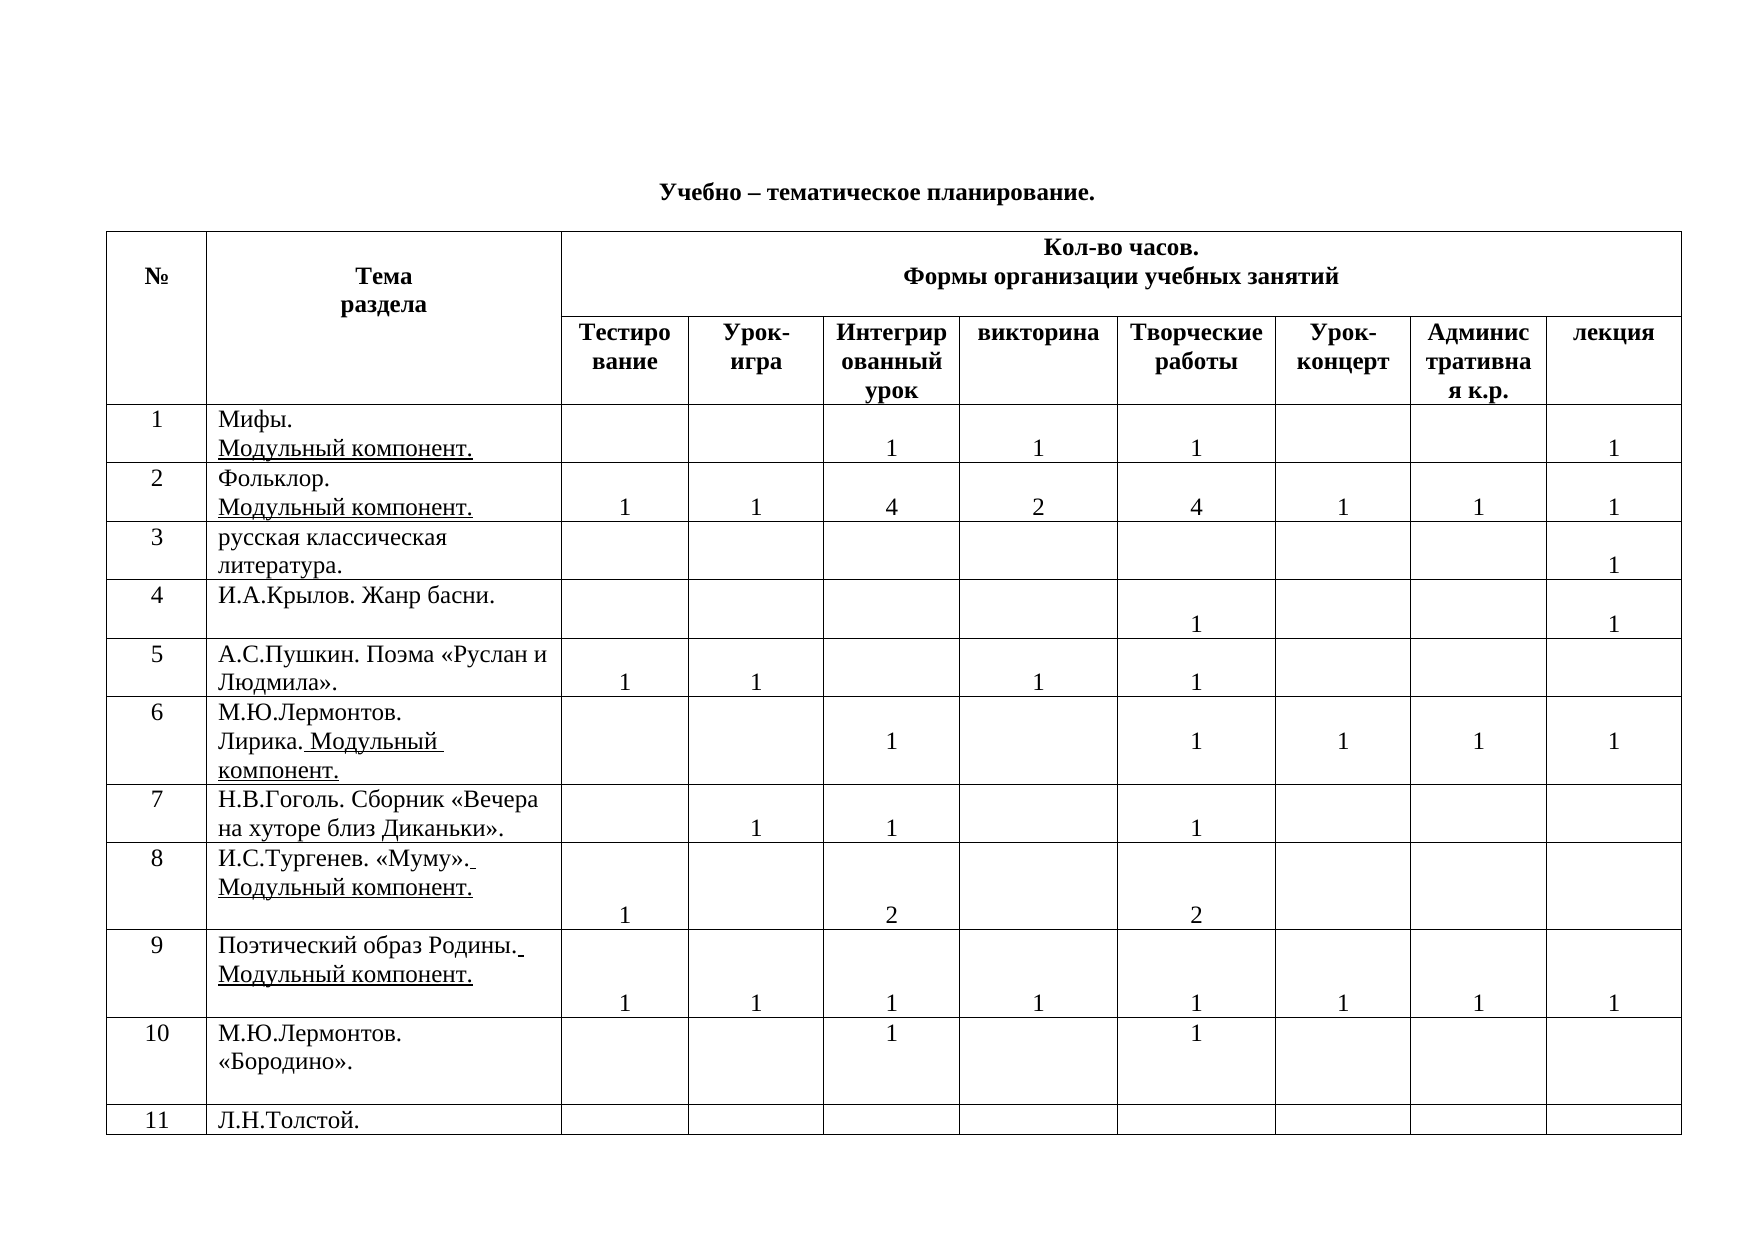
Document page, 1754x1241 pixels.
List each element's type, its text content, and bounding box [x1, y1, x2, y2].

table_cell [1276, 1105, 1410, 1134]
table_cell [689, 405, 823, 462]
text Учебно – тематическое планирование. [118, 177, 1636, 206]
table_cell И.С.Тургенев. «Муму». Модульный компонент. [207, 843, 561, 929]
table_cell [960, 1105, 1117, 1134]
table_cell [1547, 1105, 1681, 1134]
table_cell 1 [689, 785, 823, 842]
table_cell 1 [1276, 697, 1410, 783]
table_cell Интегрированный урок [824, 317, 959, 403]
table_cell [562, 522, 688, 579]
table_cell [562, 405, 688, 462]
table_cell 1 [689, 639, 823, 696]
table_header № [107, 232, 206, 403]
table_cell [1411, 580, 1546, 638]
table_cell 1 [1547, 697, 1681, 783]
table_cell 1 [824, 785, 959, 842]
table_cell 1 [1118, 930, 1275, 1017]
table_cell Тестиро вание [562, 317, 688, 403]
table_cell 6 [107, 697, 206, 783]
table_cell [689, 697, 823, 783]
table_cell [1276, 1018, 1410, 1104]
table_cell 1 [1547, 463, 1681, 521]
table_cell А.С.Пушкин. Поэма «Руслан и Людмила». [207, 639, 561, 696]
table_cell [1276, 639, 1410, 696]
table_cell 4 [107, 580, 206, 638]
table_cell [562, 697, 688, 783]
table_cell 4 [824, 463, 959, 521]
table_cell 2 [824, 843, 959, 929]
table_cell 1 [562, 463, 688, 521]
table_cell 1 [960, 405, 1117, 462]
table_cell [689, 522, 823, 579]
table_cell Фольклор. Модульный компонент. [207, 463, 561, 521]
table_cell [960, 522, 1117, 579]
table_cell [1276, 405, 1410, 462]
table_cell Урок- концерт [1276, 317, 1410, 403]
table_cell [1411, 1105, 1546, 1134]
table_cell 1 [1547, 522, 1681, 579]
table_cell [689, 580, 823, 638]
table_cell [960, 1018, 1117, 1104]
table_cell [1411, 522, 1546, 579]
table_header Тема раздела [207, 232, 561, 403]
table_cell 1 [1276, 930, 1410, 1017]
table_cell 1 [824, 697, 959, 783]
table_cell 1 [689, 930, 823, 1017]
table_cell [1276, 785, 1410, 842]
table_cell Творческие работы [1118, 317, 1275, 403]
table_cell 1 [562, 639, 688, 696]
table_cell [824, 522, 959, 579]
table_cell 4 [1118, 463, 1275, 521]
table_cell 1 [1547, 405, 1681, 462]
table_header Кол-во часов. Формы организации учебных занятий [562, 232, 1681, 316]
table_cell 1 [1411, 463, 1546, 521]
table_cell [824, 580, 959, 638]
table_cell [1547, 785, 1681, 842]
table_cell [207, 1105, 561, 1134]
table_cell 2 [960, 463, 1117, 521]
table_cell М.Ю.Лермонтов. Лирика. Модульный компонент. [207, 697, 561, 783]
table_cell 1 [960, 639, 1117, 696]
table_cell [1411, 639, 1546, 696]
table_cell [1547, 1018, 1681, 1104]
table_cell 1 [824, 1105, 959, 1134]
table_cell [562, 785, 688, 842]
table_cell 1 [1276, 463, 1410, 521]
table_cell 11 [107, 1105, 206, 1134]
table_cell Поэтический образ Родины. Модульный компонент. [207, 930, 561, 1017]
table_cell 1 [1118, 580, 1275, 638]
table_cell [960, 580, 1117, 638]
table_cell [562, 1105, 688, 1134]
table_cell 8 [107, 843, 206, 929]
table_cell 3 [107, 522, 206, 579]
table_cell [689, 1105, 823, 1134]
table_cell [1411, 785, 1546, 842]
table_cell 1 [1118, 405, 1275, 462]
table_cell 7 [107, 785, 206, 842]
table_cell 1 [824, 930, 959, 1017]
table_cell викторина [960, 317, 1117, 403]
table_cell 1 [1547, 580, 1681, 638]
table_cell [1118, 522, 1275, 579]
table_cell [960, 843, 1117, 929]
table_cell 1 [107, 405, 206, 462]
table_cell [689, 843, 823, 929]
table_cell Административная к.р. [1411, 317, 1546, 403]
table_cell 1 [1118, 785, 1275, 842]
table_cell [1411, 405, 1546, 462]
table_cell М.Ю.Лермонтов. «Бородино». [207, 1018, 561, 1104]
table_cell 10 [107, 1018, 206, 1104]
table_cell 1 [562, 843, 688, 929]
table_cell Н.В.Гоголь. Сборник «Вечера на хуторе близ Диканьки». [207, 785, 561, 842]
table_cell 1 [1411, 697, 1546, 783]
table_cell 5 [107, 639, 206, 696]
table_cell 1 [1118, 1105, 1275, 1134]
table_cell [1276, 580, 1410, 638]
table_cell 1 [1411, 930, 1546, 1017]
table_cell 1 [1547, 930, 1681, 1017]
table_cell Мифы. Модульный компонент. [207, 405, 561, 462]
table_cell [1276, 522, 1410, 579]
table_cell [562, 580, 688, 638]
table_cell 1 [689, 463, 823, 521]
table_cell 9 [107, 930, 206, 1017]
table_cell 1 [824, 1018, 959, 1104]
table_cell [1547, 639, 1681, 696]
table_cell лекция [1547, 317, 1681, 403]
table_cell 1 [960, 930, 1117, 1017]
table_cell 1 [1118, 1018, 1275, 1104]
table_cell [824, 639, 959, 696]
table_cell 1 [1118, 639, 1275, 696]
table_cell [1411, 843, 1546, 929]
table_cell 2 [107, 463, 206, 521]
table_cell И.А.Крылов. Жанр басни. [207, 580, 561, 638]
table_cell [562, 1018, 688, 1104]
table_cell [689, 1018, 823, 1104]
table_cell [960, 697, 1117, 783]
table_cell 1 [562, 930, 688, 1017]
table_cell [1547, 843, 1681, 929]
table_cell 2 [1118, 843, 1275, 929]
table_cell Урок-игра [689, 317, 823, 403]
table_cell [1411, 1018, 1546, 1104]
table_cell [960, 785, 1117, 842]
table_cell [1276, 843, 1410, 929]
table_cell русская классическая литература. [207, 522, 561, 579]
table_cell 1 [824, 405, 959, 462]
table_cell 1 [1118, 697, 1275, 783]
